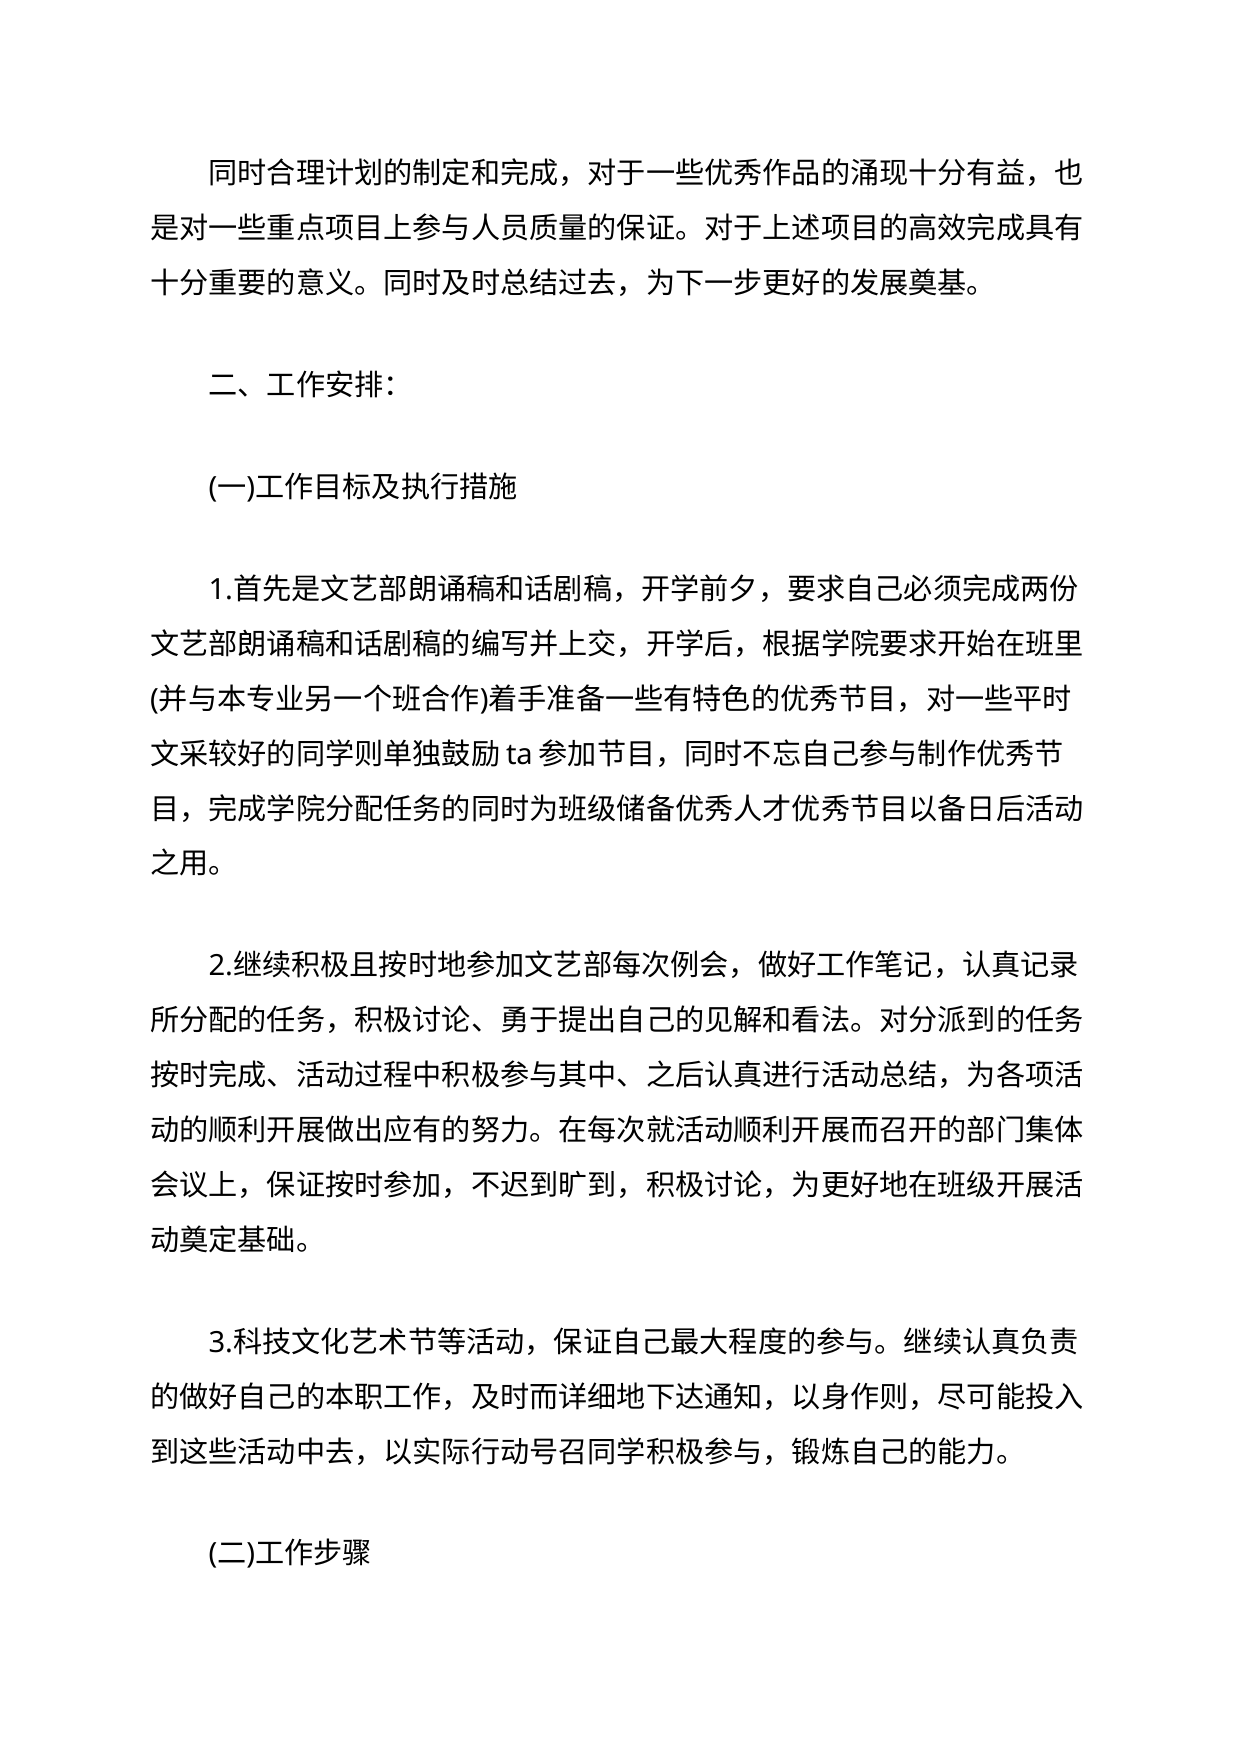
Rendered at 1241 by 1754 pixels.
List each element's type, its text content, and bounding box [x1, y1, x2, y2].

text 1.首先是文艺部朗诵稿和话剧稿，开学前夕，要求自己必须完成两份文艺部朗诵稿和话剧稿的编写并上交，开学后，根据学院要求开始在班里(并与本专业另一个班合作)着手准备一些有特色的优秀节目，对一些平时文采较好的同学则单独鼓励ta参加节目，同时不忘自己参与制作优秀节目，完成学院分配任务的同时为班级储备优秀人才优秀节目以备日后活动之用。 [150, 565, 1090, 882]
text (一)工作目标及执行措施 [150, 463, 1090, 506]
text 同时合理计划的制定和完成，对于一些优秀作品的涌现十分有益，也是对一些重点项目上参与人员质量的保证。对于上述项目的高效完成具有十分重要的意义。同时及时总结过去，为下一步更好的发展奠基。 [150, 150, 1090, 302]
text 3.科技文化艺术节等活动，保证自己最大程度的参与。继续认真负责的做好自己的本职工作，及时而详细地下达通知，以身作则，尽可能投入到这些活动中去，以实际行动号召同学积极参与，锻炼自己的能力。 [150, 1318, 1090, 1470]
text (二)工作步骤 [150, 1530, 1090, 1572]
text 2.继续积极且按时地参加文艺部每次例会，做好工作笔记，认真记录所分配的任务，积极讨论、勇于提出自己的见解和看法。对分派到的任务按时完成、活动过程中积极参与其中、之后认真进行活动总结，为各项活动的顺利开展做出应有的努力。在每次就活动顺利开展而召开的部门集体会议上，保证按时参加，不迟到旷到，积极讨论，为更好地在班级开展活动奠定基础。 [150, 942, 1090, 1259]
text 二、工作安排： [150, 362, 1090, 404]
